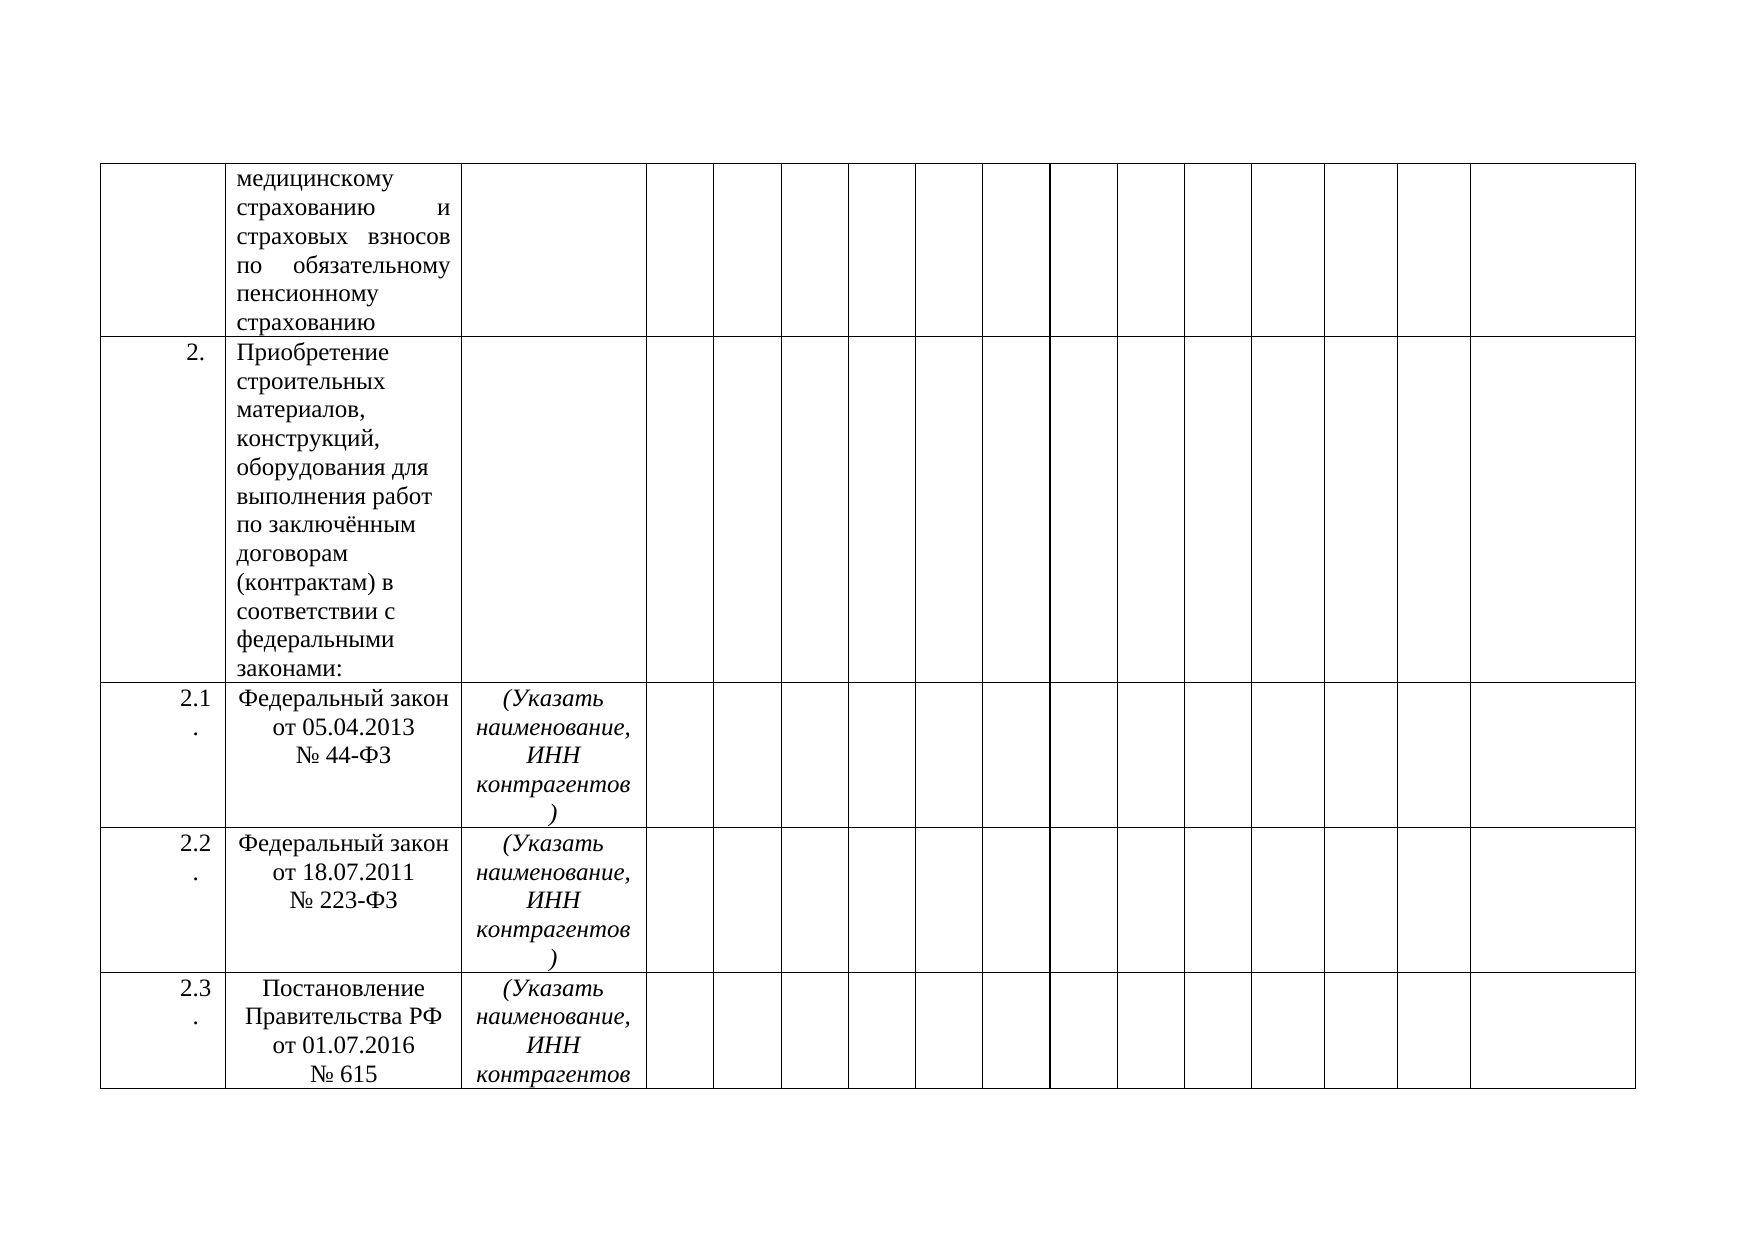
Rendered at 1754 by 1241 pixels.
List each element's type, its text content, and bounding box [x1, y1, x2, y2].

table_cell [916, 683, 982, 827]
table_cell [1051, 683, 1117, 827]
table_cell [1118, 164, 1184, 336]
table_cell 2. [101, 337, 225, 682]
table_cell [849, 828, 915, 972]
table_cell [782, 683, 848, 827]
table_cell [462, 828, 646, 972]
table_cell [916, 973, 982, 1088]
table_cell [714, 973, 781, 1088]
table_cell [1471, 973, 1635, 1088]
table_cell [226, 973, 461, 1088]
table_cell [782, 337, 848, 682]
table_cell [1398, 683, 1470, 827]
table_cell [983, 683, 1049, 827]
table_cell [226, 164, 461, 336]
table_cell [849, 164, 915, 336]
table_cell [1325, 683, 1397, 827]
table_cell [647, 828, 713, 972]
table_cell [1471, 683, 1635, 827]
table_cell [1398, 164, 1470, 336]
table_cell [1185, 973, 1251, 1088]
table_cell [1051, 973, 1117, 1088]
table_cell [1118, 337, 1184, 682]
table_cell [462, 973, 646, 1088]
table_cell [1185, 164, 1251, 336]
table_cell [916, 828, 982, 972]
table_cell [1051, 337, 1117, 682]
table_cell [714, 164, 781, 336]
table_cell [647, 337, 713, 682]
table_cell [647, 164, 713, 336]
table_cell [1185, 337, 1251, 682]
table_cell [1185, 683, 1251, 827]
table_cell [782, 164, 848, 336]
table_cell 2.3. [101, 973, 225, 1088]
table_cell [1118, 683, 1184, 827]
table_cell [983, 164, 1049, 336]
table_cell [1398, 973, 1470, 1088]
table_cell Федеральный закон от 05.04.2013 № 44-ФЗ [226, 683, 461, 827]
table_cell [714, 828, 781, 972]
table_cell [1252, 828, 1324, 972]
table_cell [647, 973, 713, 1088]
table_cell [1118, 973, 1184, 1088]
table_cell [1252, 164, 1324, 336]
table_cell [462, 337, 646, 682]
table_cell [916, 337, 982, 682]
table_cell [1252, 337, 1324, 682]
table_cell [1325, 973, 1397, 1088]
table_cell Федеральный закон от 18.07.2011 № 223-ФЗ [226, 828, 461, 972]
table_cell [849, 337, 915, 682]
table_cell [983, 337, 1049, 682]
table_cell [849, 973, 915, 1088]
table_cell [1471, 337, 1635, 682]
table_cell [714, 337, 781, 682]
table_cell [1471, 164, 1635, 336]
table_cell [1051, 164, 1117, 336]
table_cell [1051, 828, 1117, 972]
table_cell [782, 828, 848, 972]
table_cell 2.1. [101, 683, 225, 827]
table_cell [462, 164, 646, 336]
table_cell [714, 683, 781, 827]
table_cell [1118, 828, 1184, 972]
table_cell [782, 973, 848, 1088]
table_cell [983, 973, 1049, 1088]
table_cell [1325, 164, 1397, 336]
table_cell [647, 683, 713, 827]
table_cell [983, 828, 1049, 972]
table_cell [1185, 828, 1251, 972]
table_cell [1471, 828, 1635, 972]
table_cell (Указать наименование, ИНН контрагентов) [462, 683, 646, 827]
table_cell [849, 683, 915, 827]
table_cell [1398, 828, 1470, 972]
table_cell Приобретение строительных материалов, конструкций, оборудования для выполнения работ по заключённым договорам (контрактам) в соответствии с федеральными законами: [226, 337, 461, 682]
table_cell [1252, 973, 1324, 1088]
table_cell 2.2. [101, 828, 225, 972]
table_cell [1325, 828, 1397, 972]
table_cell 1. [101, 164, 225, 336]
table_cell [916, 164, 982, 336]
table_cell [1252, 683, 1324, 827]
table_cell [1325, 337, 1397, 682]
table_cell [1398, 337, 1470, 682]
